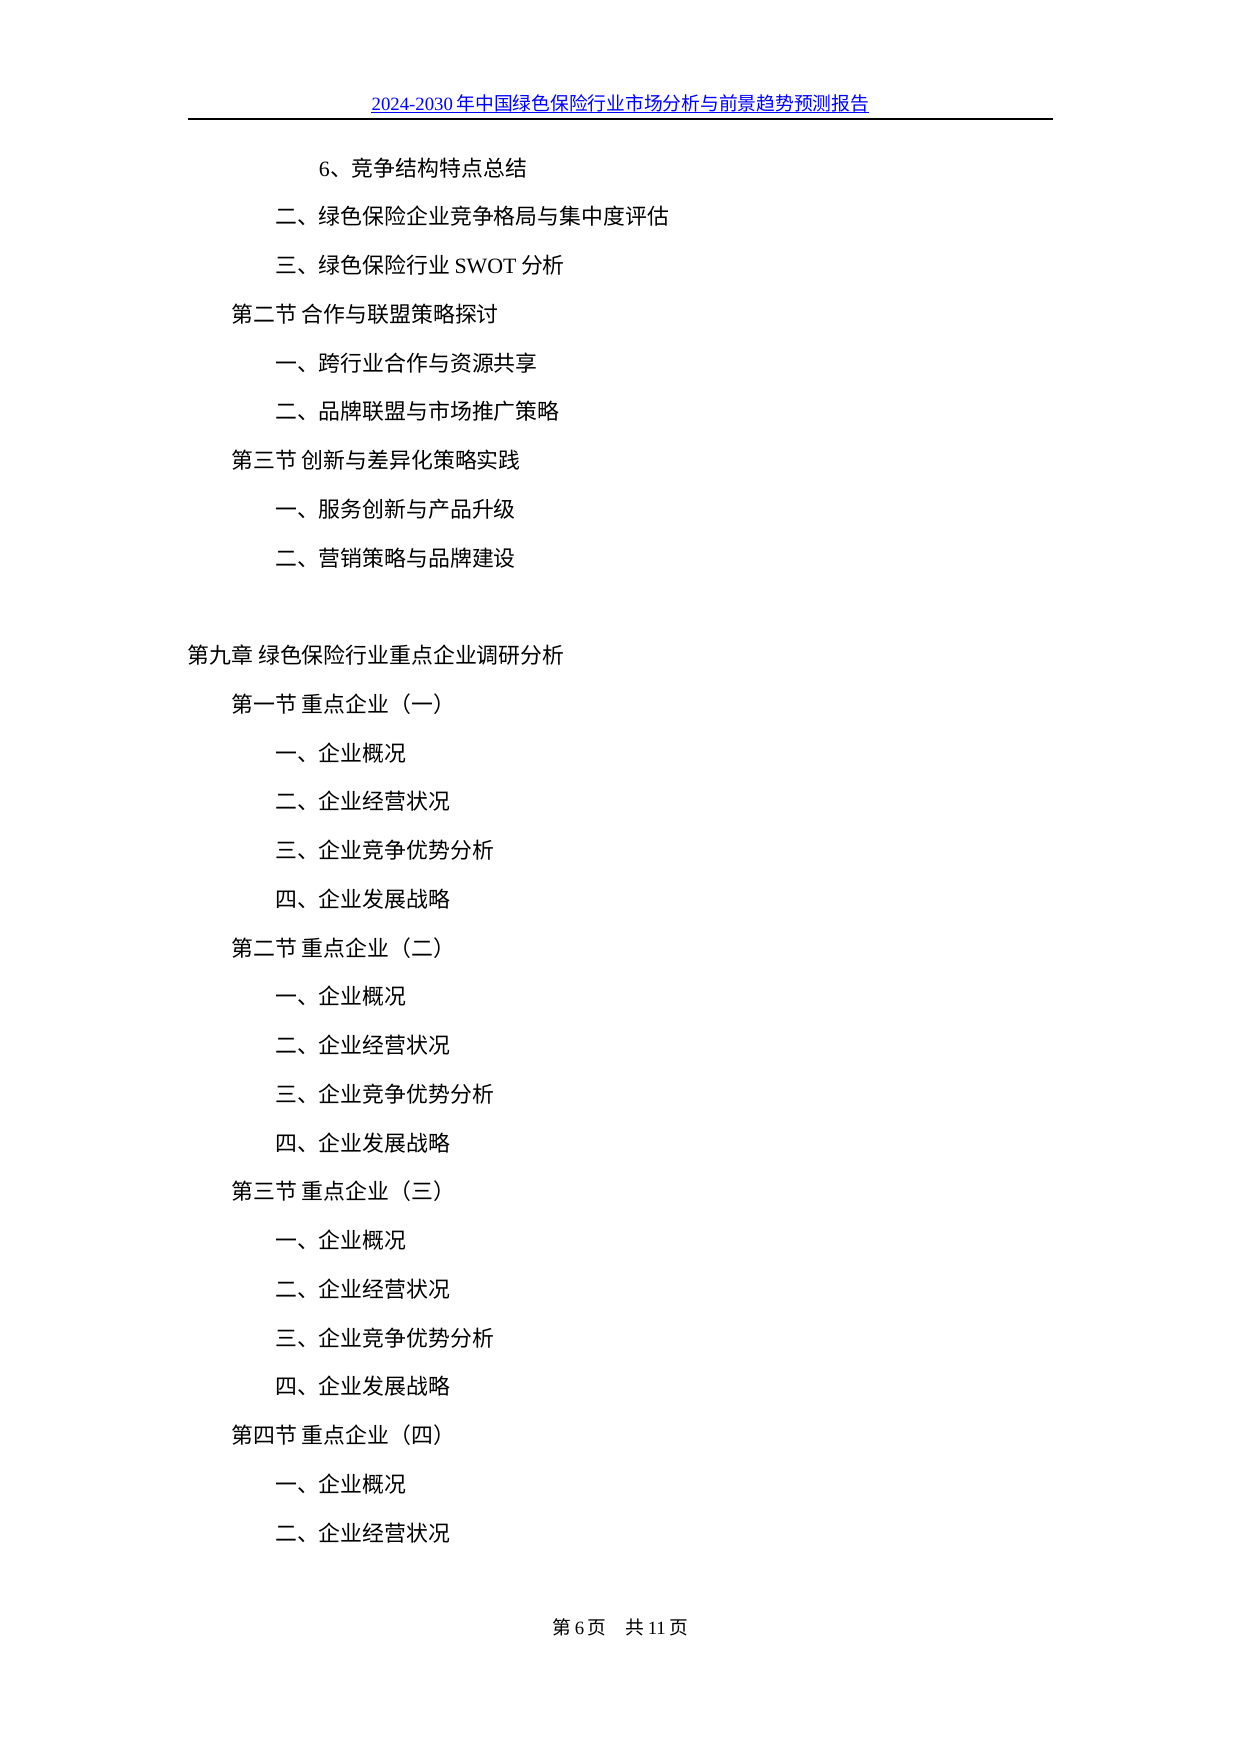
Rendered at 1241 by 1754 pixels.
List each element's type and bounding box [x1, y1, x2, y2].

text [187, 150, 1053, 1548]
